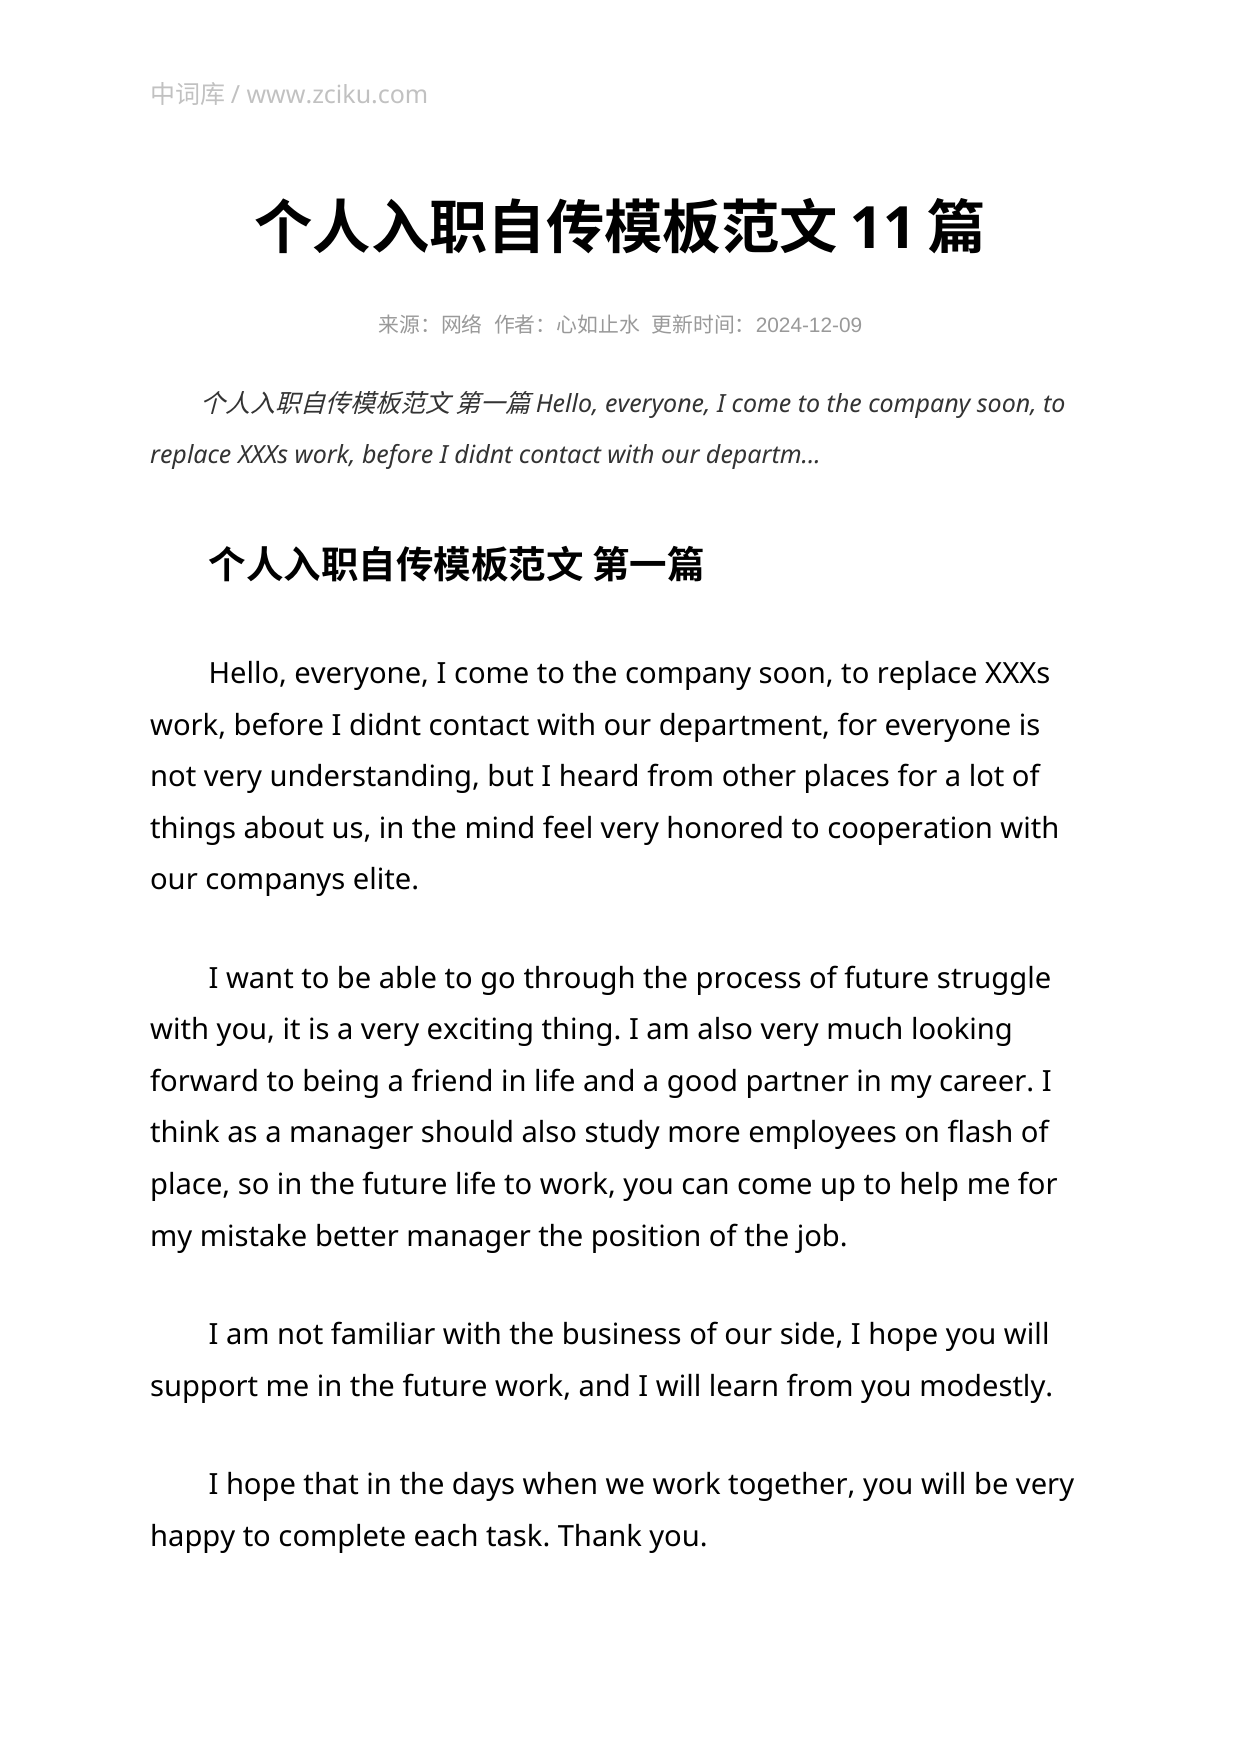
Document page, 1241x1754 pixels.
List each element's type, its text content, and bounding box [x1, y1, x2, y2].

text 来源：网络 作者：心如止水 更新时间：2024-12-09 [150, 313, 1090, 337]
text 个人入职自传模板范文 第一篇 [150, 535, 1090, 589]
text 个人入职自传模板范文 第一篇Hello, everyone, I come to the company soon, to replace XXXs work, before I didnt contact with our departm... [150, 384, 1090, 471]
text I am not familiar with the business of our side, I hope you will support me in the future work, and I will learn from you modestly. [150, 1313, 1090, 1404]
text I want to be able to go through the process of future struggle with you, it is a very exciting thing. I am also very much looking forward to being a friend in life and a good partner in my career. I think as a manager should also study more employees on flash of place, so in the future life to work, you can come up to help me for my mistake better manager the position of the job. [150, 957, 1090, 1254]
subtitle 个人入职自传模板范文11篇 [150, 181, 1090, 266]
text I hope that in the days when we work together, you will be very happy to complete each task. Thank you. [150, 1463, 1090, 1554]
text Hello, everyone, I come to the company soon, to replace XXXs work, before I didnt contact with our department, for everyone is not very understanding, but I heard from other places for a lot of things about us, in the mind feel very honored to cooperation with our companys elite. [150, 652, 1090, 898]
